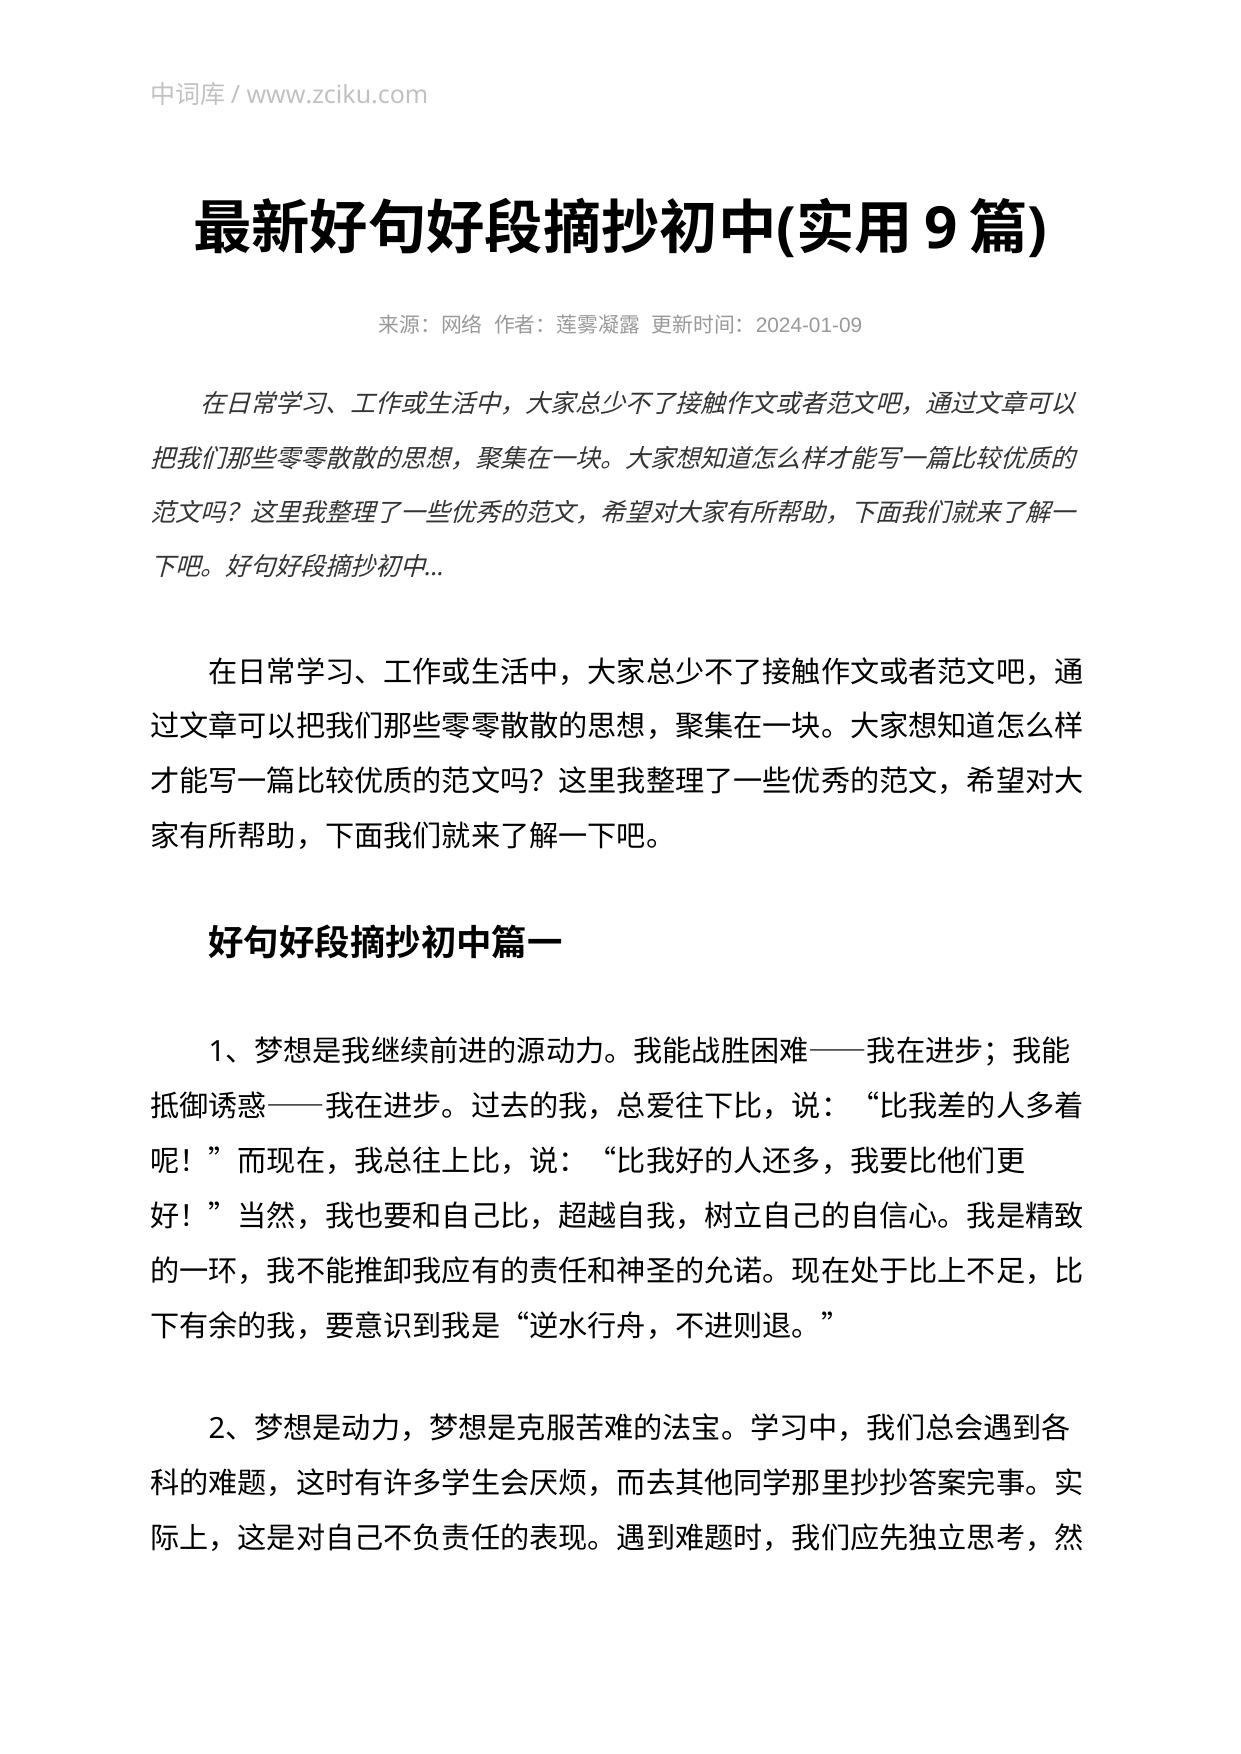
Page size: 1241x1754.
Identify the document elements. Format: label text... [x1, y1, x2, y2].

text 1、梦想是我继续前进的源动力。我能战胜困难——我在进步；我能抵御诱惑——我在进步。过去的我，总爱往下比，说：“比我差的人多着呢！”而现在，我总往上比，说：“比我好的人还多，我要比他们更好！”当然，我也要和自己比，超越自我，树立自己的自信心。我是精致的一环，我不能推卸我应有的责任和神圣的允诺。现在处于比上不足，比下有余的我，要意识到我是“逆水行舟，不进则退。” [150, 1028, 1090, 1345]
text 好句好段摘抄初中篇一 [150, 914, 1090, 966]
subtitle 最新好句好段摘抄初中(实用9篇) [150, 181, 1090, 266]
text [150, 1404, 1090, 1557]
text 来源：网络 作者：莲雾凝露 更新时间：2024-01-09 [150, 313, 1090, 337]
text 在日常学习、工作或生活中，大家总少不了接触作文或者范文吧，通过文章可以把我们那些零零散散的思想，聚集在一块。大家想知道怎么样才能写一篇比较优质的范文吗？这里我整理了一些优秀的范文，希望对大家有所帮助，下面我们就来了解一下吧。好句好段摘抄初中... [150, 384, 1090, 583]
text 在日常学习、工作或生活中，大家总少不了接触作文或者范文吧，通过文章可以把我们那些零零散散的思想，聚集在一块。大家想知道怎么样才能写一篇比较优质的范文吗？这里我整理了一些优秀的范文，希望对大家有所帮助，下面我们就来了解一下吧。 [150, 648, 1090, 855]
